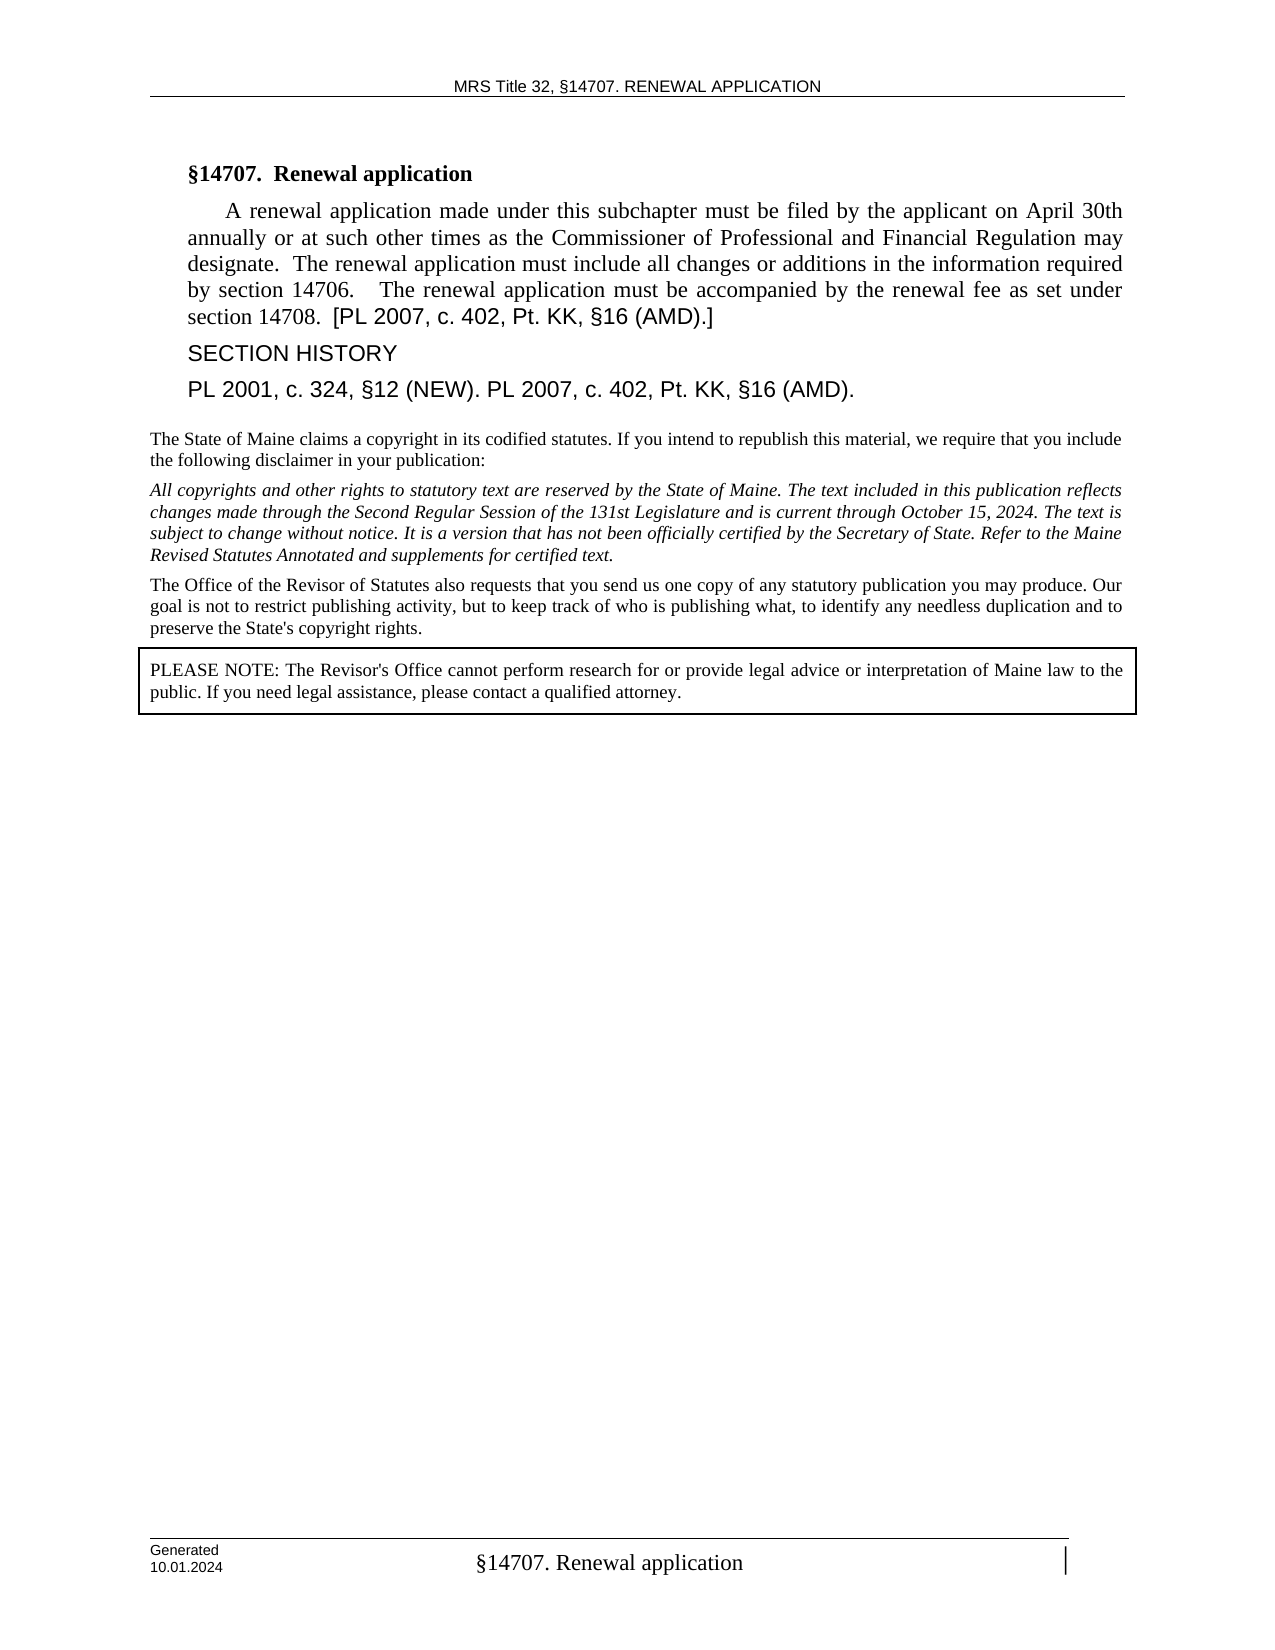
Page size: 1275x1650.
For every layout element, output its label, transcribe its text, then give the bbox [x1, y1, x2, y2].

text A renewal application made under this subchapter must be filed by the applicant on April 30th annually or at such other times as the Commissioner of Professional and Financial Regulation may designate. The renewal application must include all changes or additions in the information required by section 14706. The renewal application must be accompanied by the renewal fee as set under section 14708. [PL 2007, c. 402, Pt. KK, §16 (AMD).] [187, 197, 1125, 329]
text The State of Maine claims a copyright in its codified statutes. If you intend to republish this material, we require that you include the following disclaimer in your publication: [150, 428, 1125, 471]
text All copyrights and other rights to statutory text are reserved by the State of Maine. The text included in this publication reflects changes made through the Second Regular Session of the 131st Legislature and is current through October 15, 2024 . The text is subject to change without notice. It is a version that has not been officially certified by the Secretary of State. Refer to the Maine Revised Statutes Annotated and supplements for certified text. [150, 479, 1125, 565]
text PLEASE NOTE: The Revisor's Office cannot perform research for or provide legal advice or interpretation of Maine law to the public. If you need legal assistance, please contact a qualified attorney. [140, 649, 1135, 713]
text §14707. Renewal application [187, 160, 1125, 187]
text PL 2001, c. 324, §12 (NEW). PL 2007, c. 402, Pt. KK, §16 (AMD). [187, 376, 1125, 403]
text The Office of the Revisor of Statutes also requests that you send us one copy of any statutory publication you may produce. Our goal is not to restrict publishing activity, but to keep track of who is publishing what, to identify any needless duplication and to preserve the State's copyright rights. [150, 574, 1125, 638]
text SECTION HISTORY [187, 339, 1125, 366]
